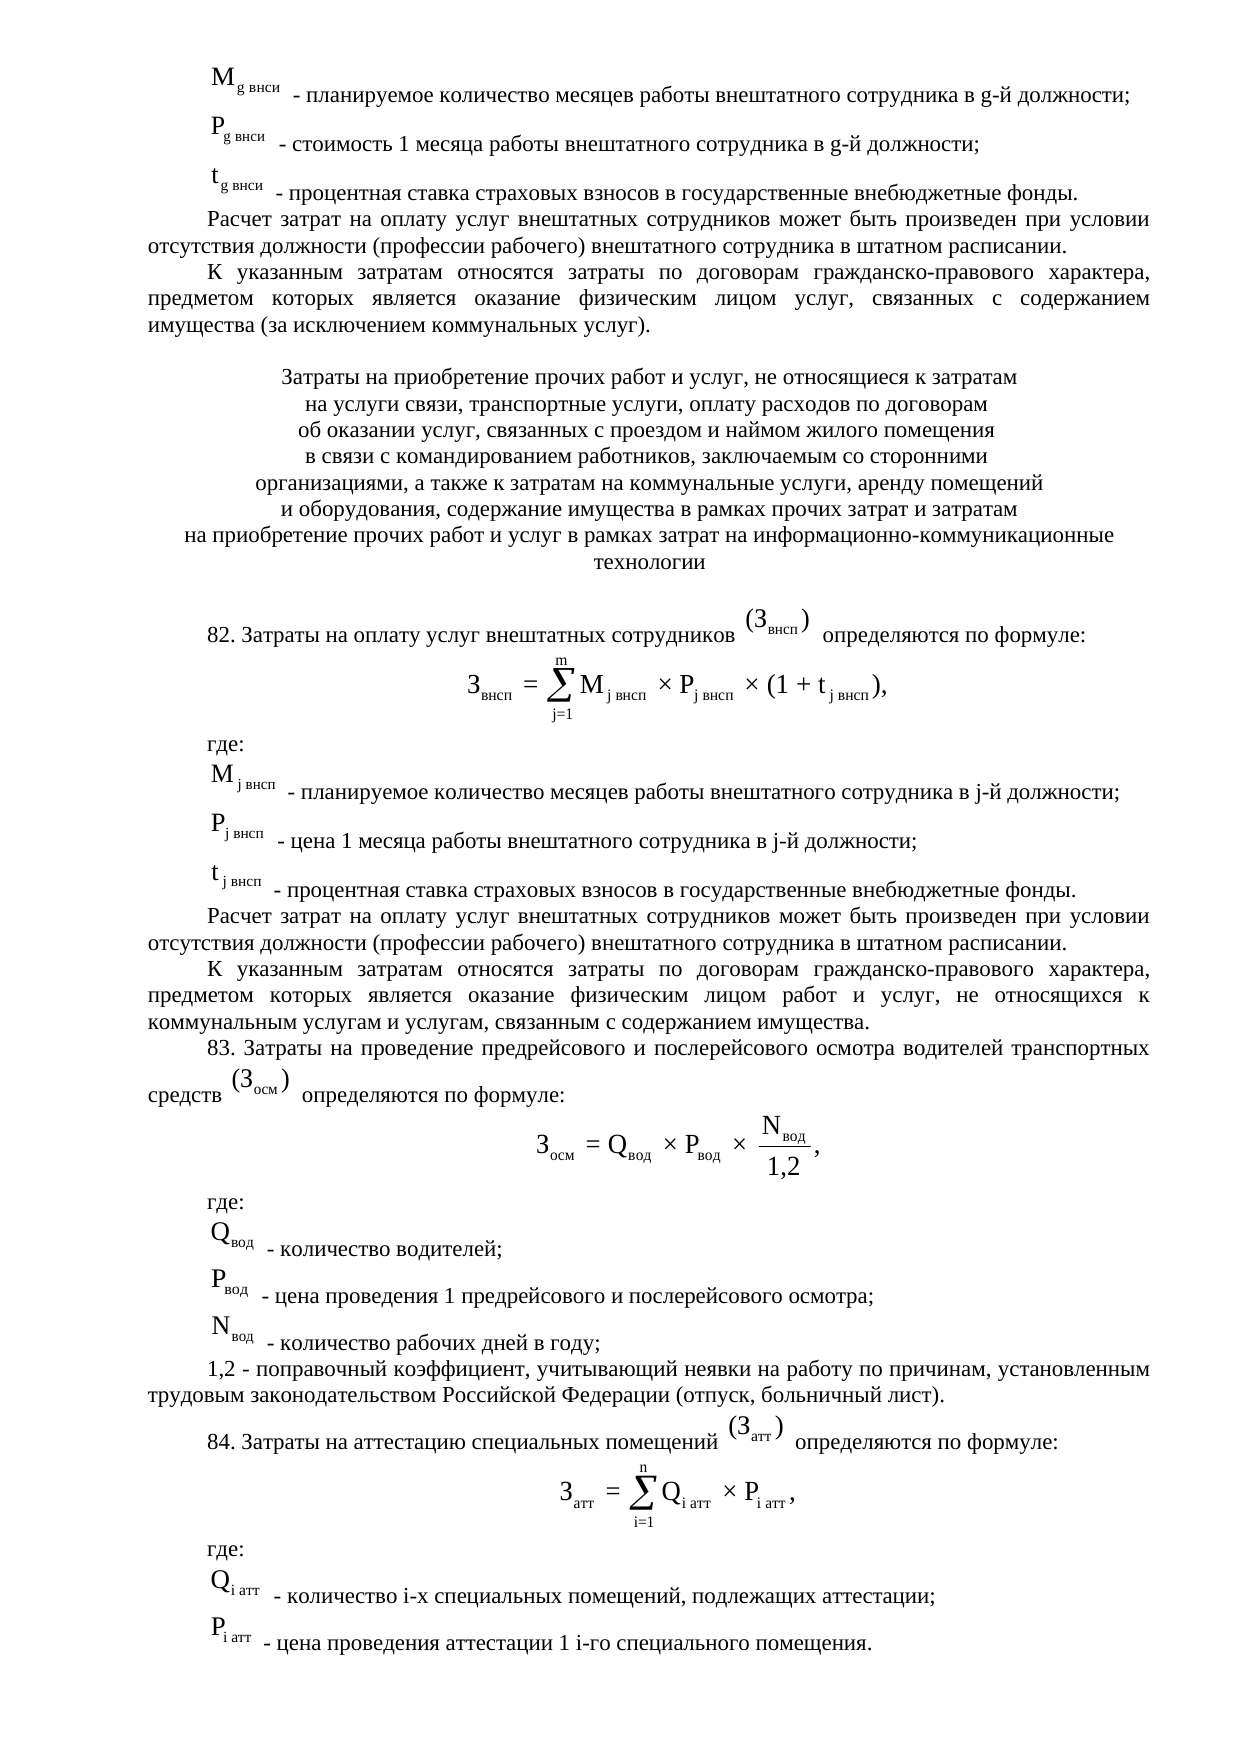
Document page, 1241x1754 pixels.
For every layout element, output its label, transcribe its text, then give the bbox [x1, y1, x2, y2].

text - количество рабочих дней в году; [148, 1308, 1152, 1355]
text 84. Затраты на аттестацию специальных помещений определяются по формуле: [148, 1408, 1152, 1455]
text - цена проведения аттестации 1 i-го специального помещения. [148, 1608, 1152, 1655]
text - планируемое количество месяцев работы внештатного сотрудника в g-й должности; [148, 59, 1152, 108]
text на услуги связи, транспортные услуги, оплату расходов по договорам об оказании услуг, связанных с проездом и наймом жилого помещения в связи с командированием работников, заключаемым со сторонними организациями, а также к затратам на коммунальные услуги, аренду помещений и оборудования, содержание имущества в рамках прочих затрат и затратам на приобретение прочих работ и услуг в рамках затрат на информационно-коммуникационные технологии [148, 390, 1152, 574]
text Расчет затрат на оплату услуг внештатных сотрудников может быть произведен при условии отсутствия должности (профессии рабочего) внештатного сотрудника в штатном расписании. [148, 902, 1152, 955]
text - процентная ставка страховых взносов в государственные внебюджетные фонды. [148, 853, 1152, 902]
text - количество водителей; [148, 1214, 1152, 1261]
text где: [148, 1535, 1152, 1561]
text Затраты на приобретение прочих работ и услуг, не относящиеся к затратам [148, 363, 1152, 390]
text - планируемое количество месяцев работы внештатного сотрудника в j-й должности; [148, 756, 1152, 805]
text 83. Затраты на проведение предрейсового и послерейсового осмотра водителей транспортных средств определяются по формуле: [148, 1034, 1152, 1107]
text К указанным затратам относятся затраты по договорам гражданско-правового характера, предметом которых является оказание физическим лицом услуг, связанных с содержанием имущества (за исключением коммунальных услуг). [148, 258, 1152, 337]
text Расчет затрат на оплату услуг внештатных сотрудников может быть произведен при условии отсутствия должности (профессии рабочего) внештатного сотрудника в штатном расписании. [148, 205, 1152, 258]
text - цена 1 месяца работы внештатного сотрудника в j-й должности; [148, 805, 1152, 853]
text 1,2 - поправочный коэффициент, учитывающий неявки на работу по причинам, установленным трудовым законодательством Российской Федерации (отпуск, больничный лист). [148, 1355, 1152, 1408]
text - процентная ставка страховых взносов в государственные внебюджетные фонды. [148, 157, 1152, 205]
text 82. Затраты на оплату услуг внештатных сотрудников определяются по формуле: [148, 601, 1152, 648]
text - цена проведения 1 предрейсового и послерейсового осмотра; [148, 1261, 1152, 1308]
text - количество i-х специальных помещений, подлежащих аттестации; [148, 1561, 1152, 1608]
text - стоимость 1 месяца работы внештатного сотрудника в g-й должности; [148, 108, 1152, 157]
text где: [148, 730, 1152, 756]
text К указанным затратам относятся затраты по договорам гражданско-правового характера, предметом которых является оказание физическим лицом работ и услуг, не относящихся к коммунальным услугам и услугам, связанным с содержанием имущества. [148, 955, 1152, 1034]
text где: [148, 1188, 1152, 1214]
